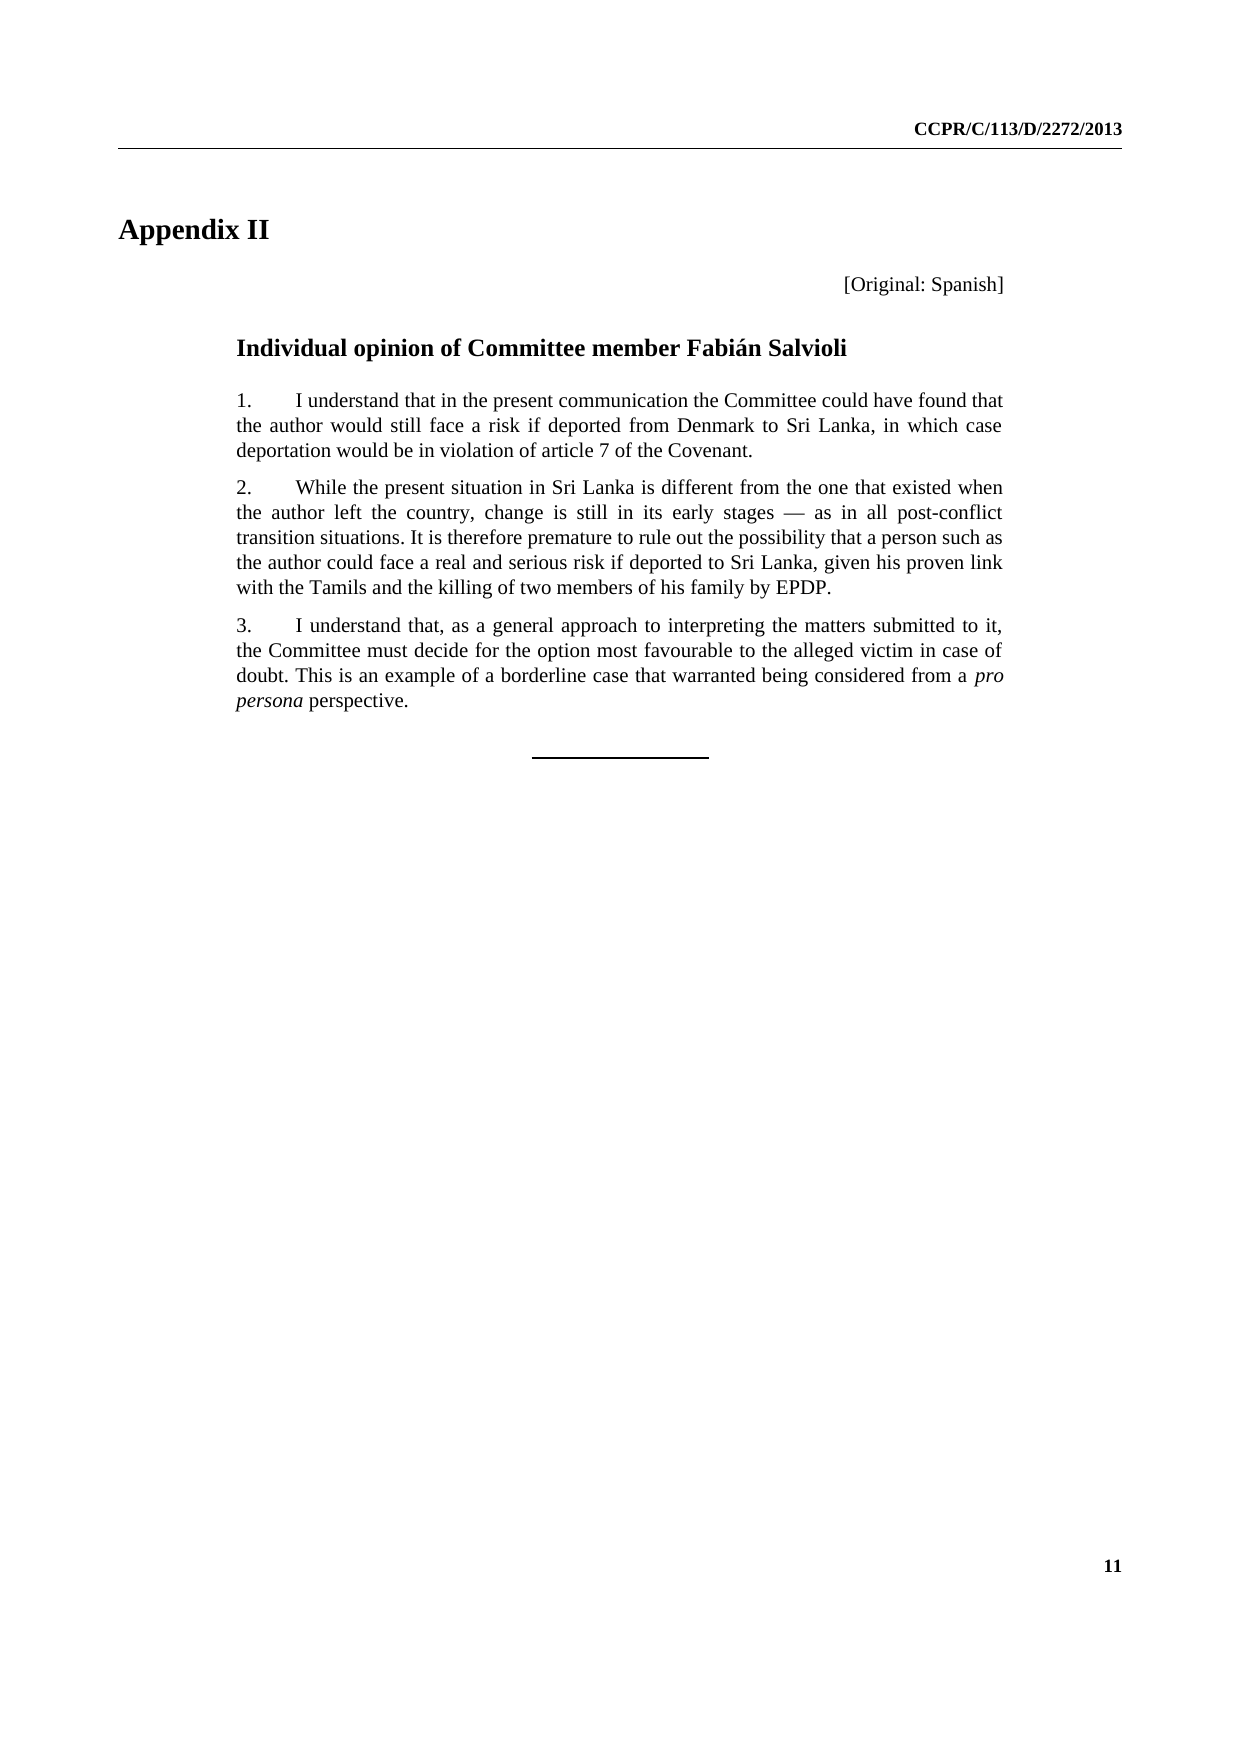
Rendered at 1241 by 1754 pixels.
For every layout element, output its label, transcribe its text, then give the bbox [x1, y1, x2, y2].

text 2. While the present situation in Sri Lanka is different from the one that existed when the author left the country, change is still in its early stages — as in all post-conflict transition situations. It is therefore premature to rule out the possibility that a person such as the author could face a real and serious risk if deported to Sri Lanka, given his proven link with the Tamils and the killing of two members of his family by EPDP. [236, 474, 1004, 599]
text 1. I understand that in the present communication the Committee could have found that the author would still face a risk if deported from Denmark to Sri Lanka, in which case deportation would be in violation of article 7 of the Covenant. [236, 387, 1004, 462]
text Individual opinion of Committee member Fabián Salvioli [118, 333, 1004, 362]
text Appendix II [118, 215, 1004, 246]
text 3. I understand that, as a general approach to interpreting the matters submitted to it, the Committee must decide for the option most favourable to the alleged victim in case of doubt. This is an example of a borderline case that warranted being considered from a pro persona perspective. [236, 612, 1004, 712]
text [Original: Spanish] [236, 271, 1004, 296]
